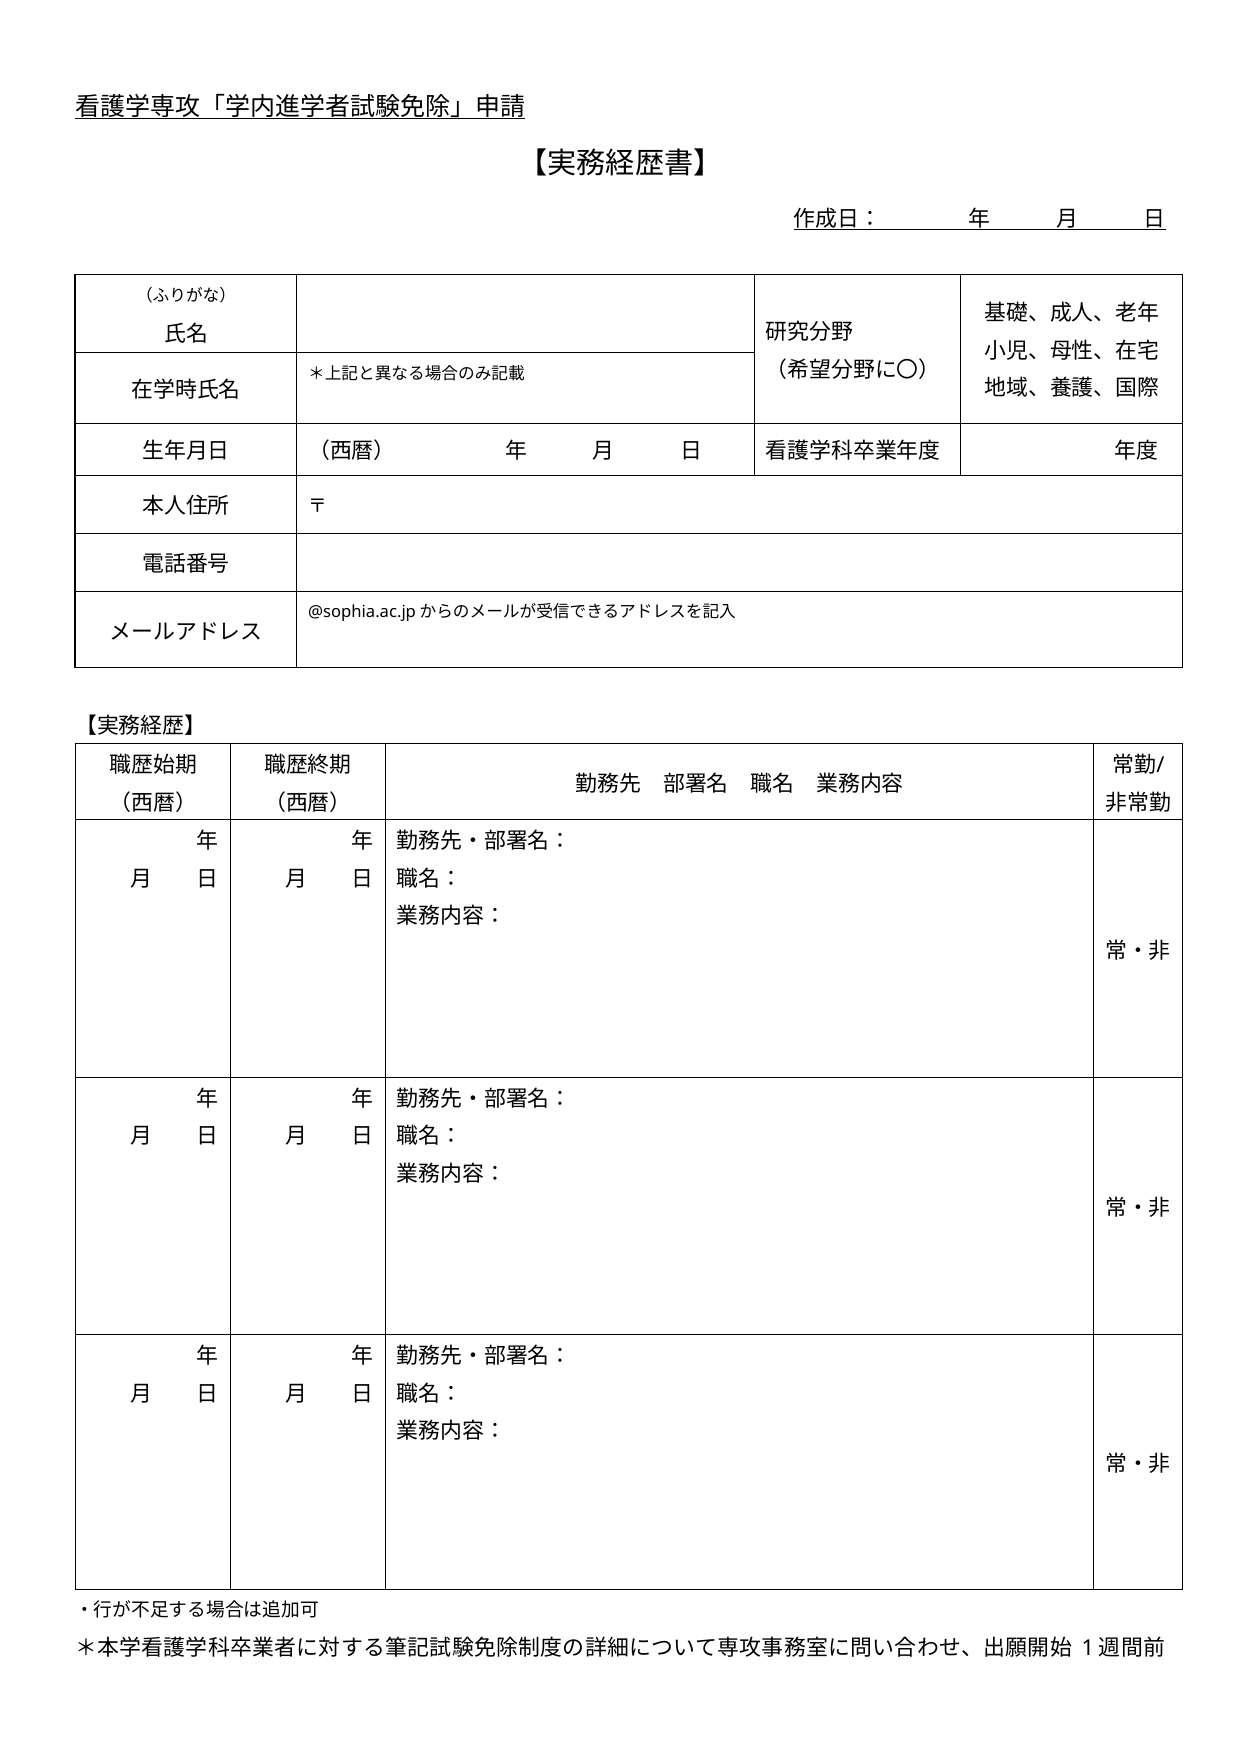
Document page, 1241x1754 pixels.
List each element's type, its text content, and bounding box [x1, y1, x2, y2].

table_cell 勤務先・部署名： 職名： 業務内容： [386, 820, 1093, 1077]
table_cell 電話番号 [76, 534, 296, 591]
table_cell 年 月 日 [76, 1078, 230, 1334]
table_cell 勤務先・部署名： 職名： 業務内容： [386, 1335, 1093, 1588]
table_cell 生年月日 [76, 424, 296, 475]
table_cell 年 月 日 [231, 1335, 385, 1588]
table_cell 〒 [297, 476, 1182, 533]
table_cell 常・非 [1094, 820, 1182, 1077]
table_header （ふりがな） 氏名 [76, 275, 296, 352]
table_cell 年 月 日 [76, 820, 230, 1077]
text ・行が不足する場合は追加可 [75, 1590, 1165, 1627]
table_cell @sophia.ac.jpからのメールが受信できるアドレスを記入 [297, 592, 1182, 667]
table_header 勤務先 部署名 職名 業務内容 [386, 744, 1093, 819]
text 【実務経歴書】 [75, 123, 1165, 198]
text 作成日： 年 月 日 [75, 198, 1165, 236]
table_cell 年 月 日 [231, 1078, 385, 1334]
table_header 基礎、成人、老年 小児、母性、在宅 地域、養護、国際 [961, 275, 1182, 423]
table_cell 本人住所 [76, 476, 296, 533]
table_cell 看護学科卒業年度 [755, 424, 960, 475]
table_cell メールアドレス [76, 592, 296, 667]
table_cell 年度 [961, 424, 1182, 475]
table_cell [297, 534, 1182, 591]
table_cell 年 月 日 [76, 1335, 230, 1588]
table_cell 勤務先・部署名： 職名： 業務内容： [386, 1078, 1093, 1334]
table_header 職歴始期 （西暦） [76, 744, 230, 819]
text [75, 1627, 1165, 1664]
table_header [297, 275, 754, 352]
table_header 常勤/ 非常勤 [1094, 744, 1182, 819]
text 【実務経歴】 [75, 706, 1165, 743]
table_cell 常・非 [1094, 1335, 1182, 1588]
table_cell （西暦） 年 月 日 [297, 424, 754, 475]
table_cell 年 月 日 [231, 820, 385, 1077]
table_cell 在学時氏名 [76, 353, 296, 423]
table_cell 常・非 [1094, 1078, 1182, 1334]
text 看護学専攻「学内進学者試験免除」申請 [75, 86, 1165, 123]
table_header 研究分野 （希望分野に〇） [755, 275, 960, 423]
table_header 職歴終期 （西暦） [231, 744, 385, 819]
table_cell ＊上記と異なる場合のみ記載 [297, 353, 754, 423]
